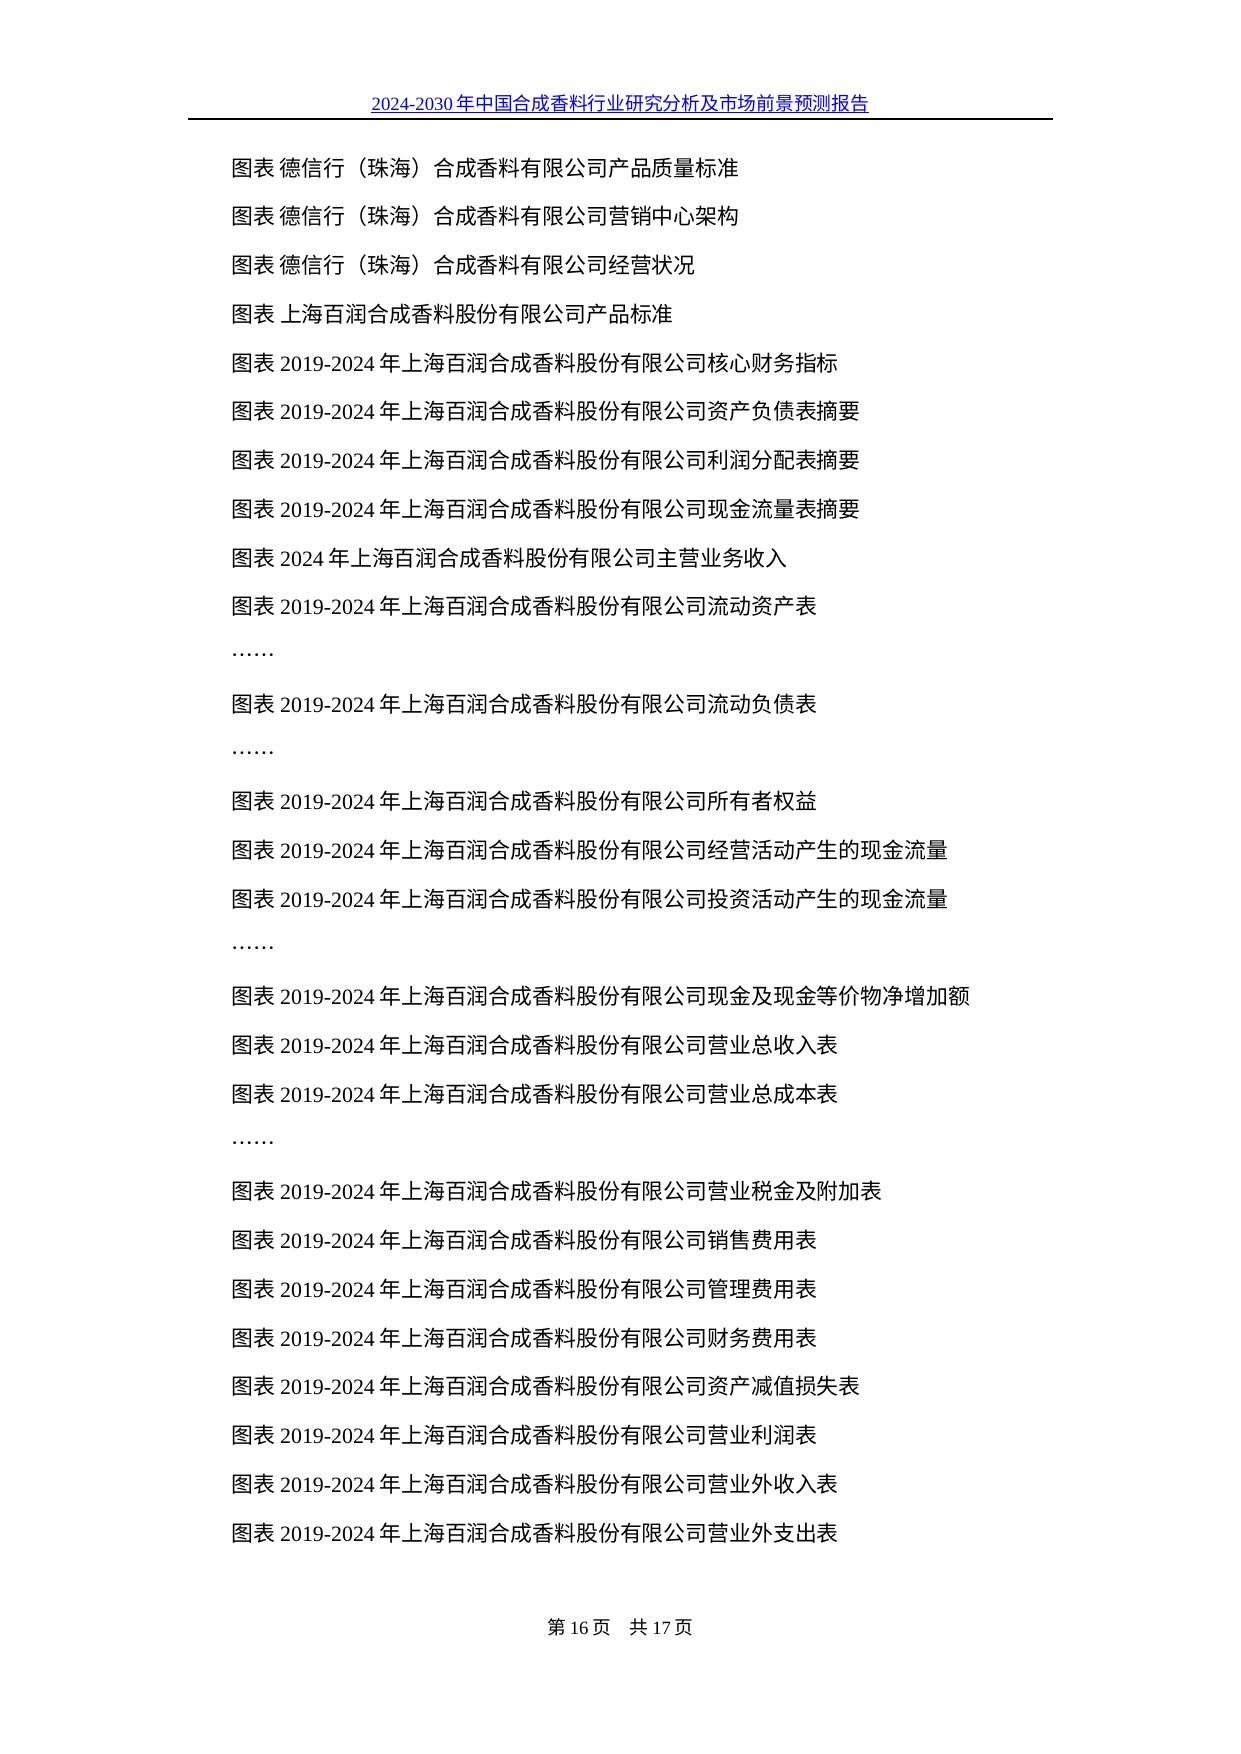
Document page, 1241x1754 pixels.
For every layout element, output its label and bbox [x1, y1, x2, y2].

text [187, 150, 1053, 1548]
